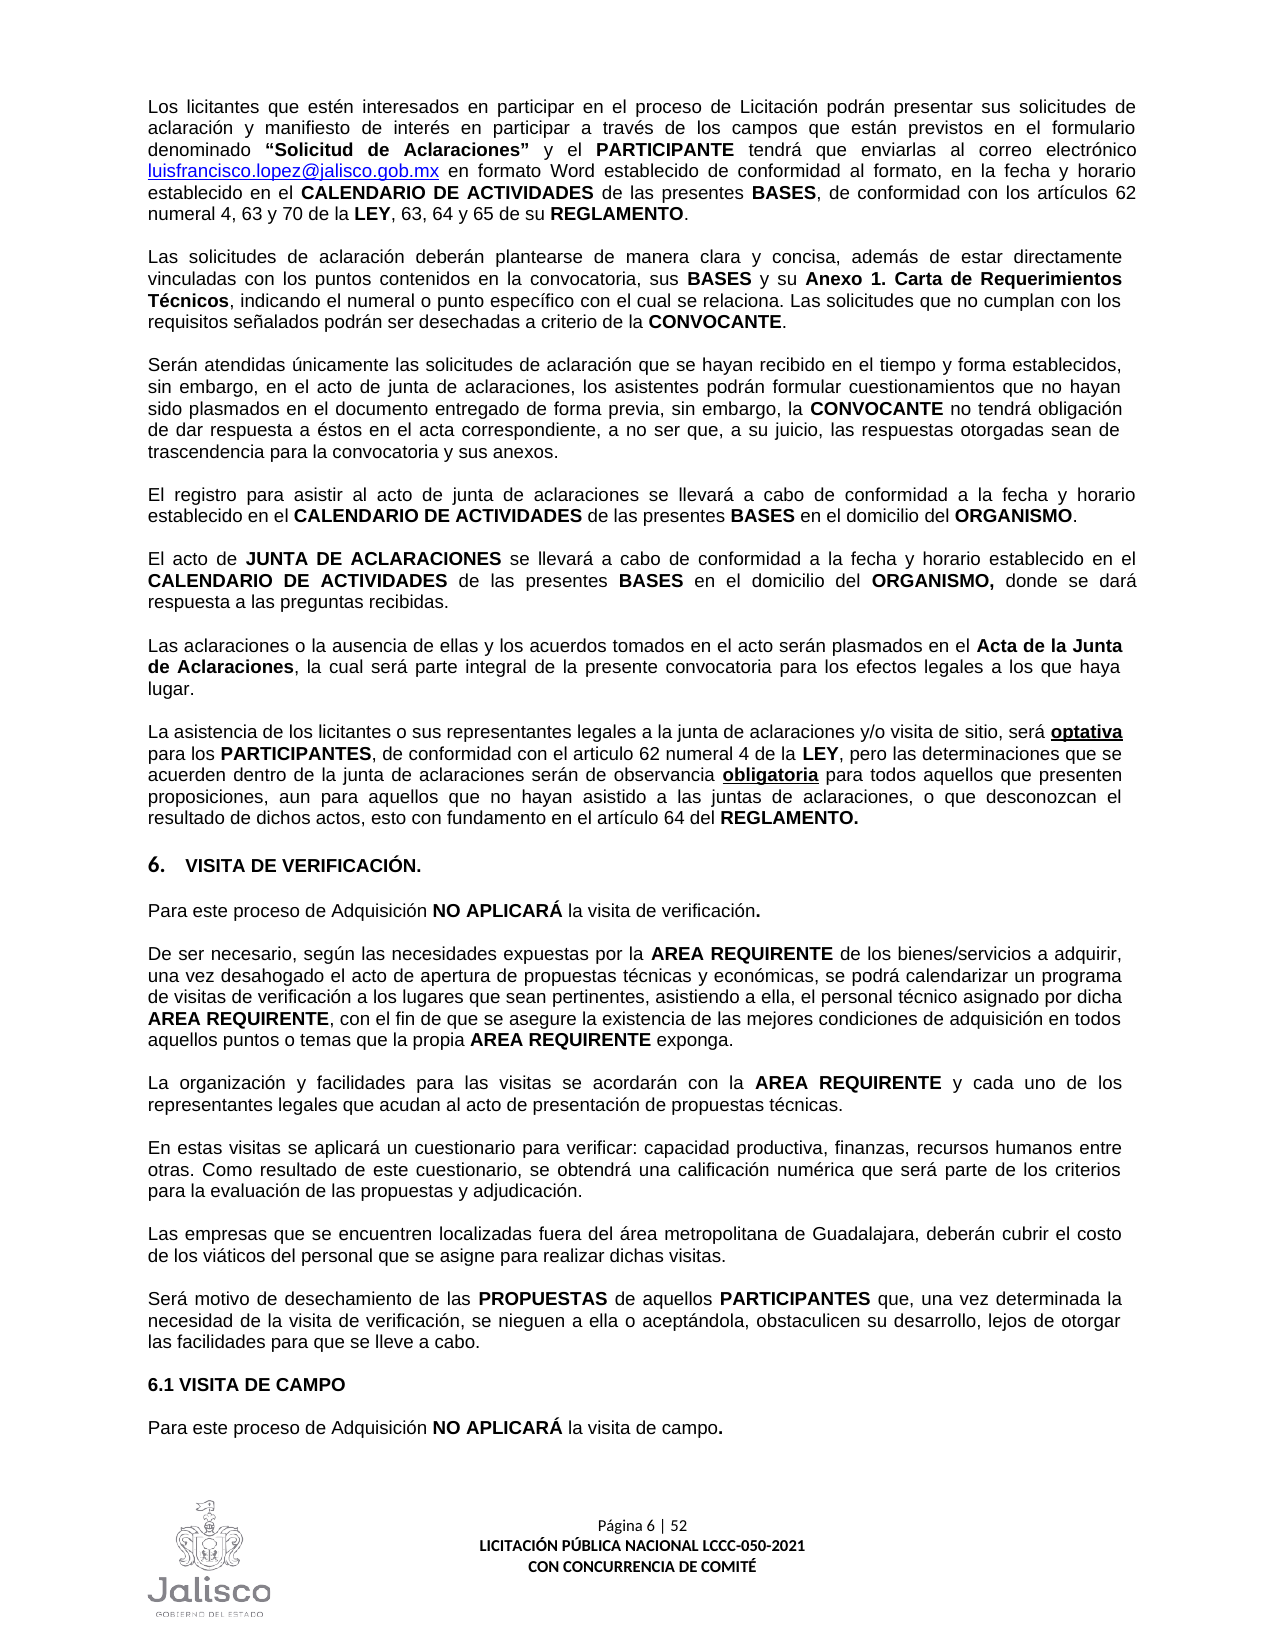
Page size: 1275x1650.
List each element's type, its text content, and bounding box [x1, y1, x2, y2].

text Los licitantes que estén interesados en participar en el proceso de Licitación podrán presentar sus solicitudes de aclaración y manifiesto de interés en participar a través de los campos que están previstos en el formulario denominado “Solicitud de Aclaraciones” y el PARTICIPANTE tendrá que enviarlas al correo electrónico luisfrancisco.lopez@jalisco.gob.mx en formato Word establecido de conformidad al formato, en la fecha y horario establecido en el CALENDARIO DE ACTIVIDADES de las presentes BASES, de conformidad con los artículos 62 numeral 4, 63 y 70 de la LEY, 63, 64 y 65 de su REGLAMENTO. [148, 95, 1137, 225]
text En estas visitas se aplicará un cuestionario para verificar: capacidad productiva, finanzas, recursos humanos entre otras. Como resultado de este cuestionario, se obtendrá una calificación numérica que será parte de los criterios para la evaluación de las propuestas y adjudicación. [148, 1137, 1122, 1202]
text Las aclaraciones o la ausencia de ellas y los acuerdos tomados en el acto serán plasmados en el Acta de la Junta de Aclaraciones, la cual será parte integral de la presente convocatoria para los efectos legales a los que haya lugar. [148, 634, 1122, 699]
picture [147, 1500, 271, 1617]
text Para este proceso de Adquisición NO APLICARÁ la visita de verificación. [148, 900, 1122, 921]
text El registro para asistir al acto de junta de aclaraciones se llevará a cabo de conformidad a la fecha y horario establecido en el CALENDARIO DE ACTIVIDADES de las presentes BASES en el domicilio del ORGANISMO. [148, 483, 1137, 527]
text El acto de JUNTA DE ACLARACIONES se llevará a cabo de conformidad a la fecha y horario establecido en el CALENDARIO DE ACTIVIDADES de las presentes BASES en el domicilio del ORGANISMO, donde se dará respuesta a las preguntas recibidas. [148, 548, 1137, 613]
text Será motivo de desechamiento de las PROPUESTAS de aquellos PARTICIPANTES que, una vez determinada la necesidad de la visita de verificación, se nieguen a ella o aceptándola, obstaculicen su desarrollo, lejos de otorgar las facilidades para que se lleve a cabo. [148, 1288, 1122, 1352]
list VISITA DE VERIFICACIÓN. [148, 850, 1122, 878]
text Las empresas que se encuentren localizadas fuera del área metropolitana de Guadalajara, deberán cubrir el costo de los viáticos del personal que se asigne para realizar dichas visitas. [148, 1223, 1122, 1266]
text De ser necesario, según las necesidades expuestas por la AREA REQUIRENTE de los bienes/servicios a adquirir, una vez desahogado el acto de apertura de propuestas técnicas y económicas, se podrá calendarizar un programa de visitas de verificación a los lugares que sean pertinentes, asistiendo a ella, el personal técnico asignado por dicha AREA REQUIRENTE, con el fin de que se asegure la existencia de las mejores condiciones de adquisición en todos aquellos puntos o temas que la propia AREA REQUIRENTE exponga. [148, 943, 1122, 1051]
text Serán atendidas únicamente las solicitudes de aclaración que se hayan recibido en el tiempo y forma establecidos, sin embargo, en el acto de junta de aclaraciones, los asistentes podrán formular cuestionamientos que no hayan sido plasmados en el documento entregado de forma previa, sin embargo, la CONVOCANTE no tendrá obligación de dar respuesta a éstos en el acta correspondiente, a no ser que, a su juicio, las respuestas otorgadas sean de trascendencia para la convocatoria y sus anexos. [148, 354, 1122, 462]
text La organización y facilidades para las visitas se acordarán con la AREA REQUIRENTE y cada uno de los representantes legales que acudan al acto de presentación de propuestas técnicas. [148, 1072, 1122, 1115]
text Las solicitudes de aclaración deberán plantearse de manera clara y concisa, además de estar directamente vinculadas con los puntos contenidos en la convocatoria, sus BASES y su Anexo 1. Carta de Requerimientos Técnicos, indicando el numeral o punto específico con el cual se relaciona. Las solicitudes que no cumplan con los requisitos señalados podrán ser desechadas a criterio de la CONVOCANTE. [148, 246, 1122, 333]
text 6.1 VISITA DE CAMPO [148, 1374, 1122, 1396]
text Para este proceso de Adquisición NO APLICARÁ la visita de campo. [148, 1417, 1122, 1439]
text La asistencia de los licitantes o sus representantes legales a la junta de aclaraciones y/o visita de sitio, será optativa para los PARTICIPANTES, de conformidad con el articulo 62 numeral 4 de la LEY, pero las determinaciones que se acuerden dentro de la junta de aclaraciones serán de observancia obligatoria para todos aquellos que presenten proposiciones, aun para aquellos que no hayan asistido a las juntas de aclaraciones, o que desconozcan el resultado de dichos actos, esto con fundamento en el artículo 64 del REGLAMENTO. [148, 721, 1122, 828]
